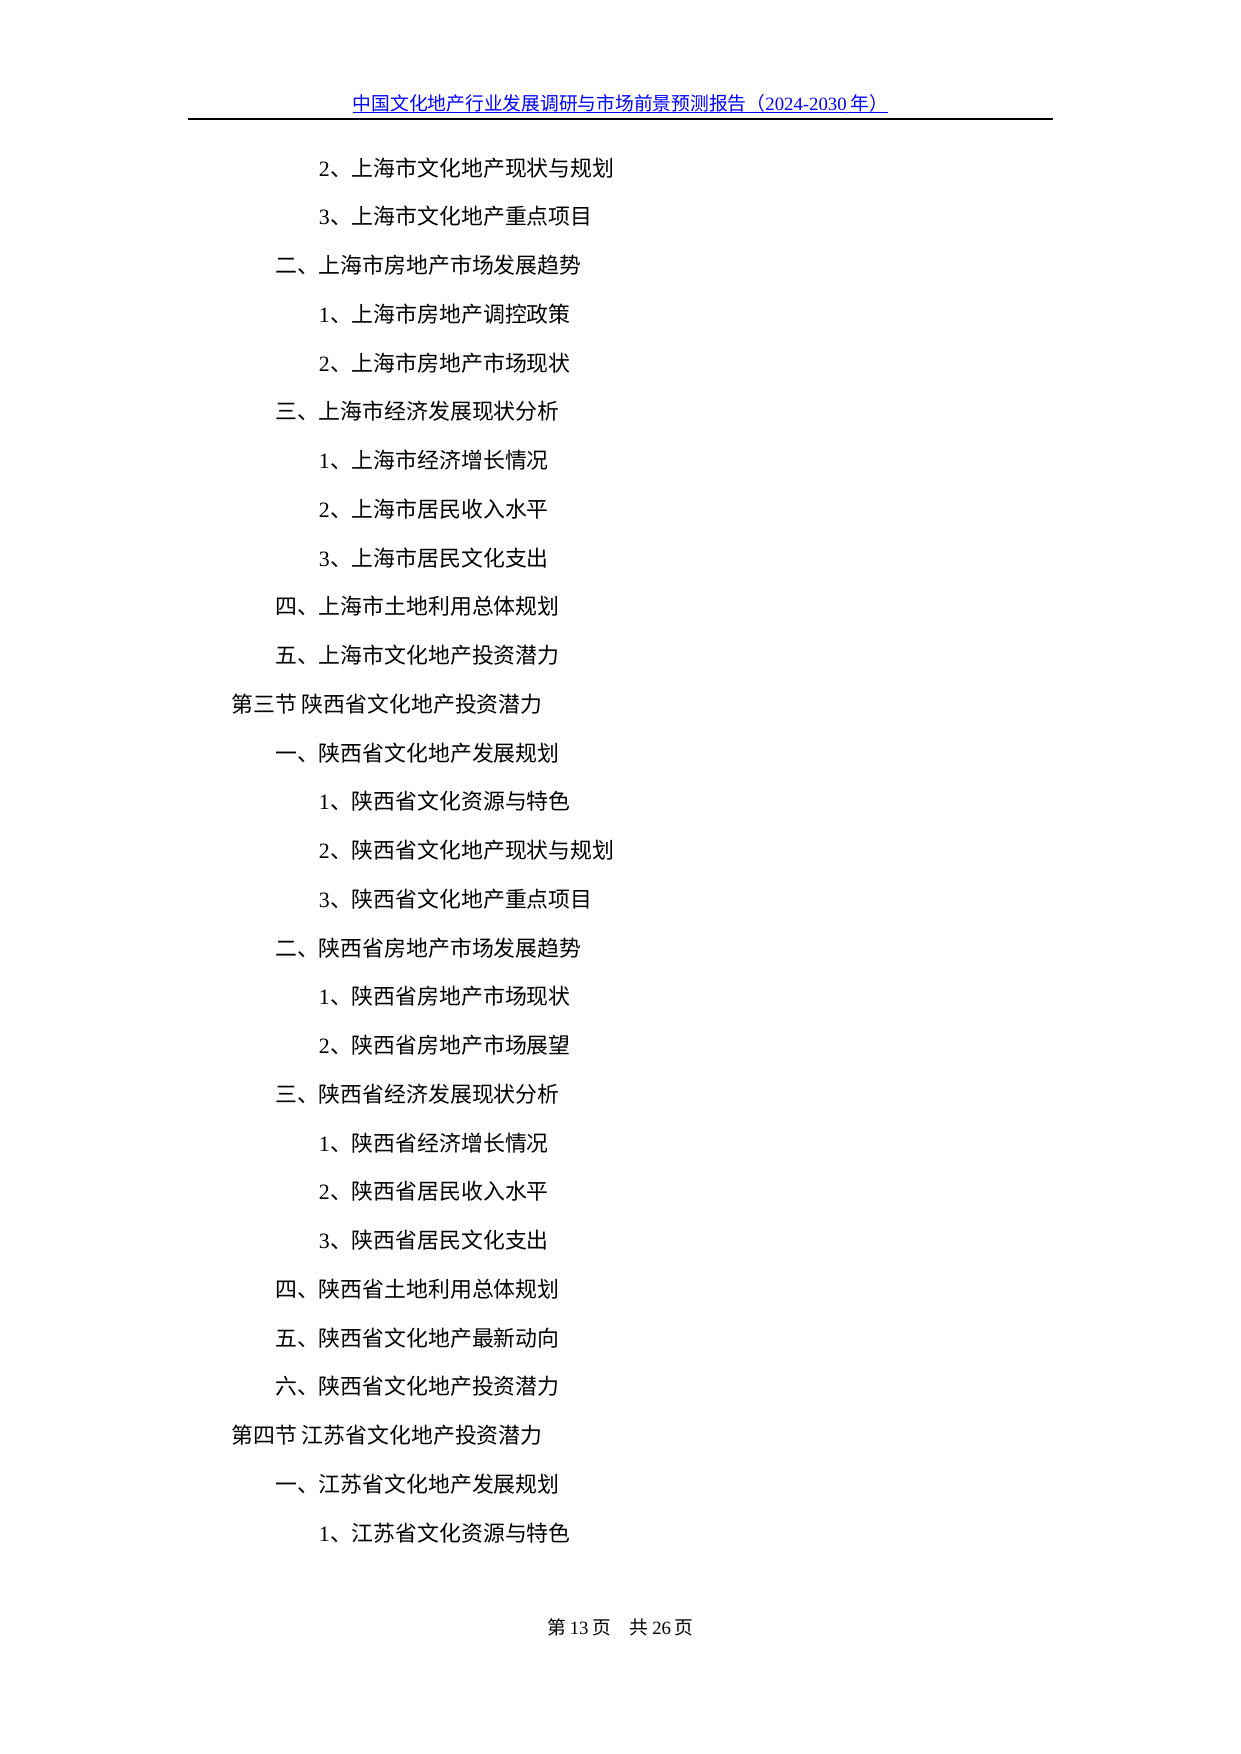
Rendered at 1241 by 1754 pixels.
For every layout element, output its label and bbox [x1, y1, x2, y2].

text [187, 150, 1053, 1548]
